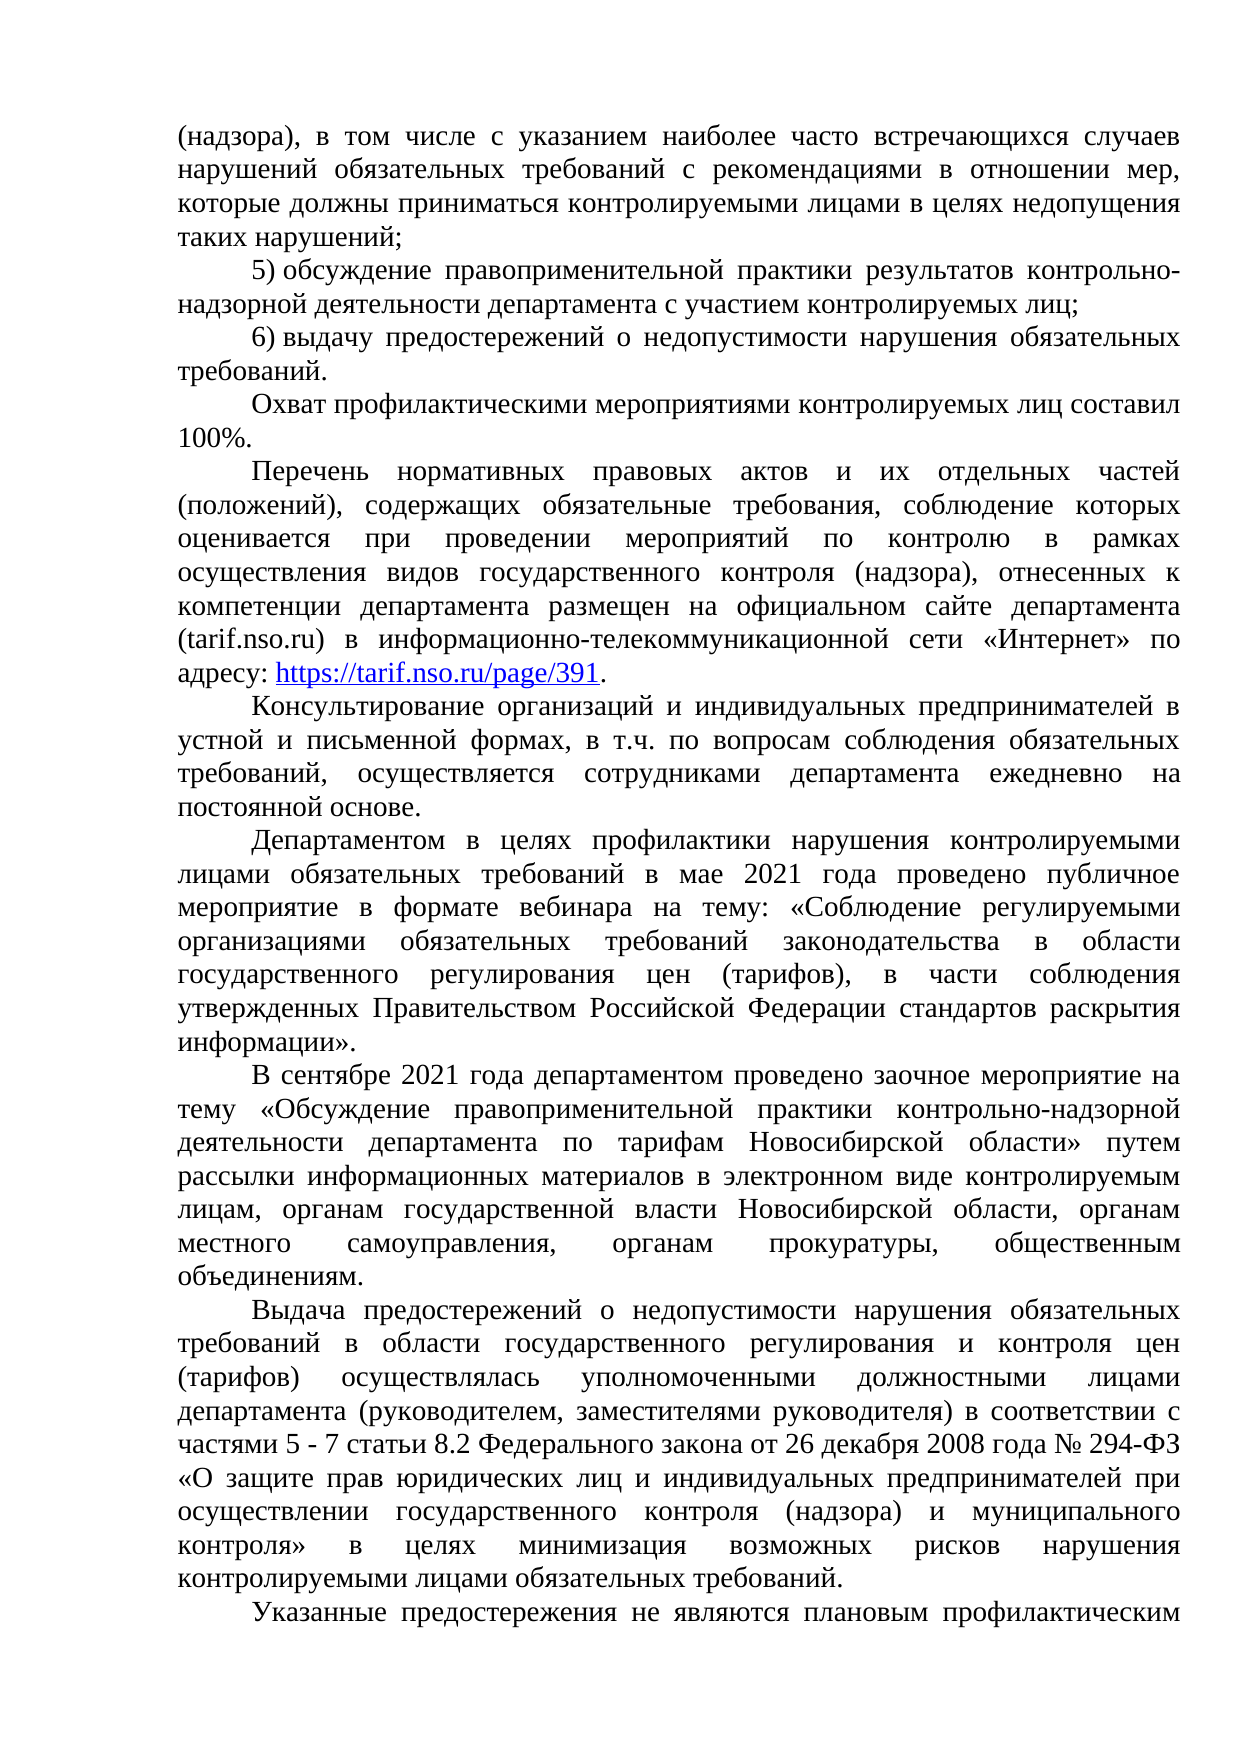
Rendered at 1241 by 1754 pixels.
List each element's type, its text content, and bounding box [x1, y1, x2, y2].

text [177, 118, 1181, 252]
text Департаментом в целях профилактики нарушения контролируемыми лицами обязательных требований в мае 2021 года проведено публичное мероприятие в формате вебинара на тему: «Соблюдение регулируемыми организациями обязательных требований законодательства в области государственного регулирования цен (тарифов), в части соблюдения утвержденных Правительством Российской Федерации стандартов раскрытия информации». [177, 822, 1181, 1057]
text Консультирование организаций и индивидуальных предпринимателей в устной и письменной формах, в т.ч. по вопросам соблюдения обязательных требований, осуществляется сотрудниками департамента ежедневно на постоянной основе. [177, 688, 1181, 822]
text Выдача предостережений о недопустимости нарушения обязательных требований в области государственного регулирования и контроля цен (тарифов) осуществлялась уполномоченными должностными лицами департамента (руководителем, заместителями руководителя) в соответствии с частями 5 - 7 статьи 8.2 Федерального закона от 26 декабря 2008 года № 294-ФЗ «О защите прав юридических лиц и индивидуальных предпринимателей при осуществлении государственного контроля (надзора) и муниципального контроля» в целях минимизация возможных рисков нарушения контролируемыми лицами обязательных требований. [177, 1292, 1181, 1594]
text В сентябре 2021 года департаментом проведено заочное мероприятие на тему «Обсуждение правоприменительной практики контрольно-надзорной деятельности департамента по тарифам Новосибирской области» путем рассылки информационных материалов в электронном виде контролируемым лицам, органам государственной власти Новосибирской области, органам местного самоуправления, органам прокуратуры, общественным объединениям. [177, 1057, 1181, 1292]
text Перечень нормативных правовых актов и их отдельных частей (положений), содержащих обязательные требования, соблюдение которых оценивается при проведении мероприятий по контролю в рамках осуществления видов государственного контроля (надзора), отнесенных к компетенции департамента размещен на официальном сайте департамента (tarif.nso.ru) в информационно-телекоммуникационной сети «Интернет» по адресу: https://tarif.nso.ru/page/391. [177, 453, 1181, 688]
text 6) выдачу предостережений о недопустимости нарушения обязательных требований. [177, 319, 1181, 386]
text Охват профилактическими мероприятиями контролируемых лиц составил 100%. [177, 386, 1181, 453]
text 5) обсуждение правоприменительной практики результатов контрольно-надзорной деятельности департамента с участием контролируемых лиц; [177, 252, 1181, 319]
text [177, 1594, 1181, 1627]
